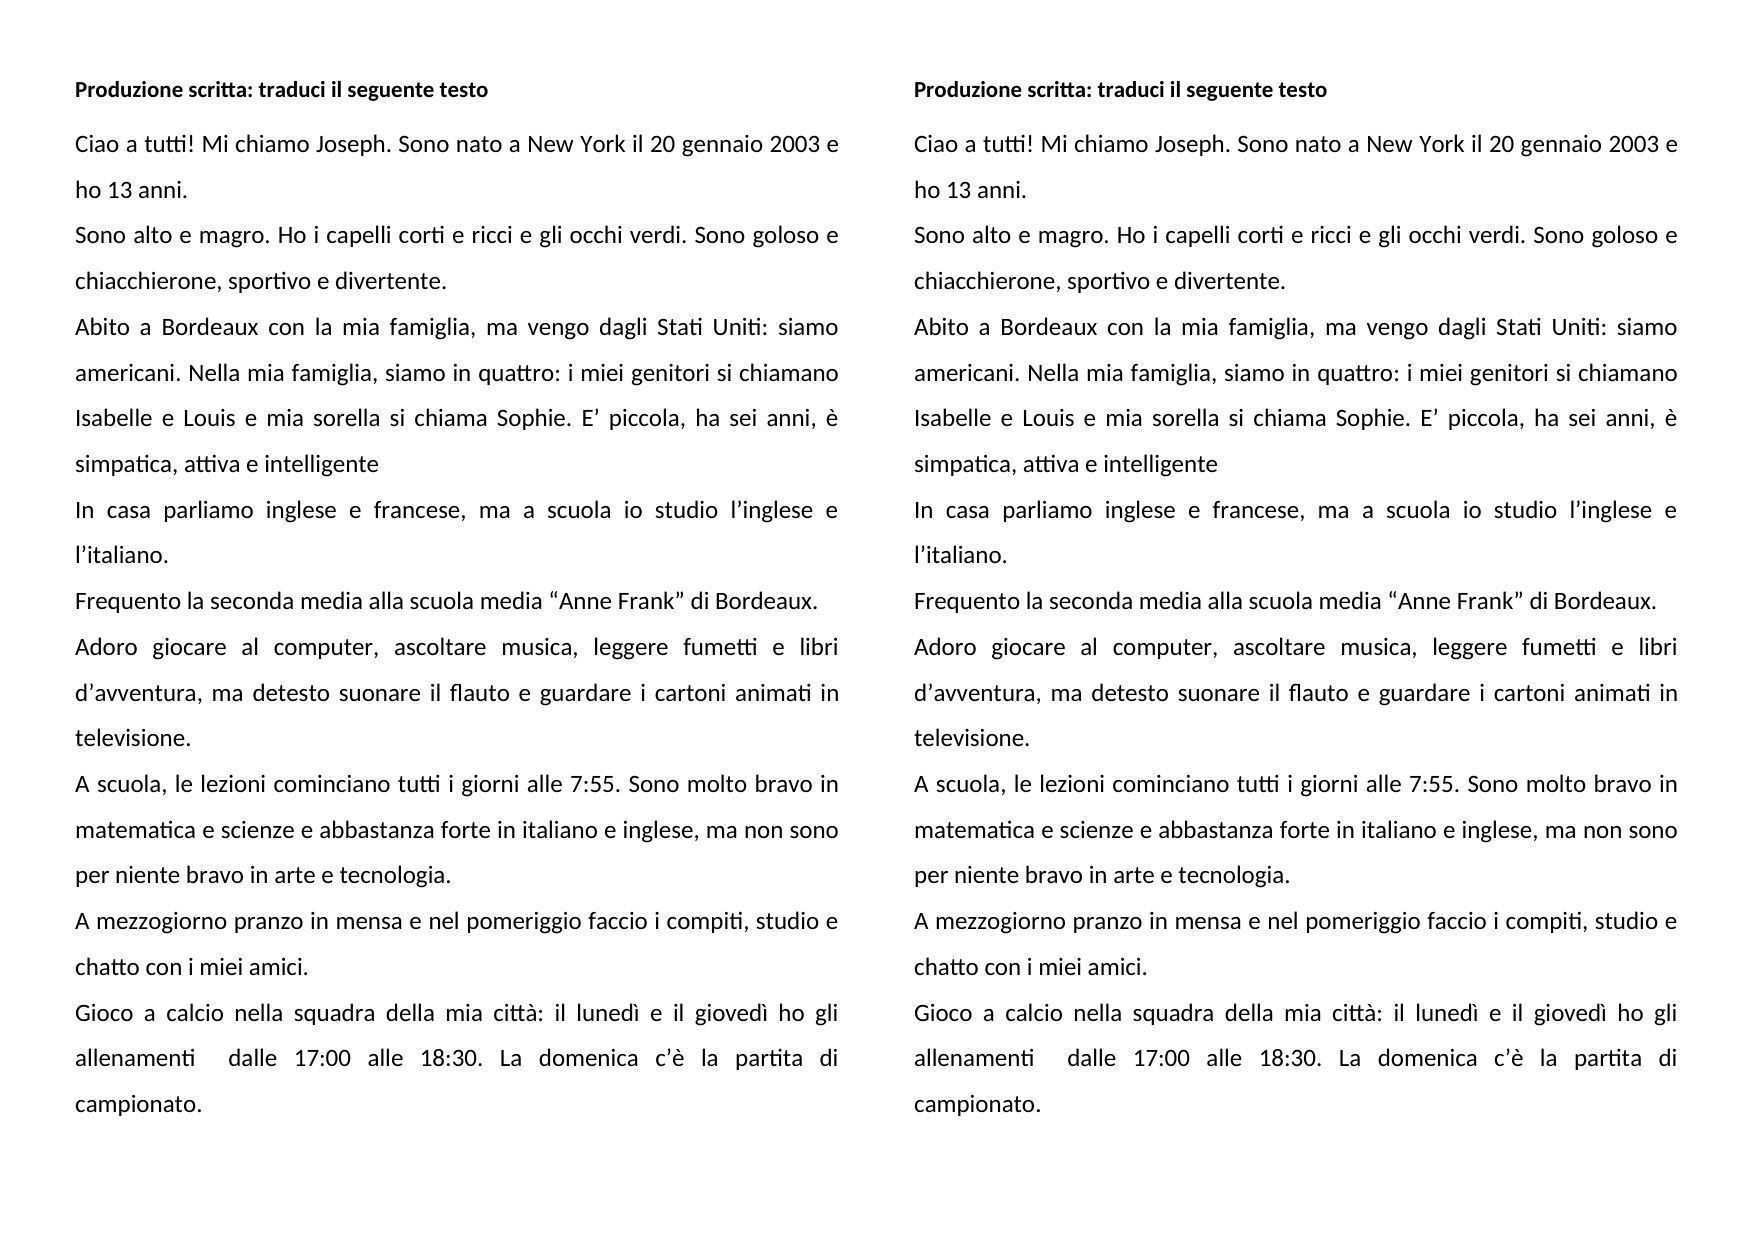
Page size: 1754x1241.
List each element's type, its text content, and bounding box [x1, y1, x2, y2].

text A scuola, le lezioni cominciano tutti i giorni alle 7:55. Sono molto bravo in matematica e scienze e abbastanza forte in italiano e inglese, ma non sono per niente bravo in arte e tecnologia. [75, 768, 840, 890]
text In casa parliamo inglese e francese, ma a scuola io studio l’inglese e l’italiano. [75, 494, 840, 570]
text Adoro giocare al computer, ascoltare musica, leggere fumetti e libri d’avventura, ma detesto suonare il flauto e guardare i cartoni animati in televisione. [75, 631, 840, 753]
text Adoro giocare al computer, ascoltare musica, leggere fumetti e libri d’avventura, ma detesto suonare il flauto e guardare i cartoni animati in televisione. [914, 631, 1679, 753]
text A mezzogiorno pranzo in mensa e nel pomeriggio faccio i compiti, studio e chatto con i miei amici. [75, 905, 840, 982]
text Produzione scritta: traduci il seguente testo [75, 75, 840, 103]
text Gioco a calcio nella squadra della mia città: il lunedì e il giovedì ho gli allenamenti dalle 17:00 alle 18:30. La domenica c’è la partita di campionato. [75, 997, 840, 1119]
text Frequento la seconda media alla scuola media “Anne Frank” di Bordeaux. [914, 585, 1679, 616]
text In casa parliamo inglese e francese, ma a scuola io studio l’inglese e l’italiano. [914, 494, 1679, 570]
text Frequento la seconda media alla scuola media “Anne Frank” di Bordeaux. [75, 585, 840, 616]
text Abito a Bordeaux con la mia famiglia, ma vengo dagli Stati Uniti: siamo americani. Nella mia famiglia, siamo in quattro: i miei genitori si chiamano Isabelle e Louis e mia sorella si chiama Sophie. E’ piccola, ha sei anni, è simpatica, attiva e intelligente [75, 311, 840, 479]
text Ciao a tutti! Mi chiamo Joseph. Sono nato a New York il 20 gennaio 2003 e ho 13 anni. [914, 128, 1679, 204]
text Sono alto e magro. Ho i capelli corti e ricci e gli occhi verdi. Sono goloso e chiacchierone, sportivo e divertente. [914, 219, 1679, 296]
text Gioco a calcio nella squadra della mia città: il lunedì e il giovedì ho gli allenamenti dalle 17:00 alle 18:30. La domenica c’è la partita di campionato. [914, 997, 1679, 1119]
text Ciao a tutti! Mi chiamo Joseph. Sono nato a New York il 20 gennaio 2003 e ho 13 anni. [75, 128, 840, 204]
text Produzione scritta: traduci il seguente testo [914, 75, 1679, 103]
text A mezzogiorno pranzo in mensa e nel pomeriggio faccio i compiti, studio e chatto con i miei amici. [914, 905, 1679, 982]
text A scuola, le lezioni cominciano tutti i giorni alle 7:55. Sono molto bravo in matematica e scienze e abbastanza forte in italiano e inglese, ma non sono per niente bravo in arte e tecnologia. [914, 768, 1679, 890]
text Abito a Bordeaux con la mia famiglia, ma vengo dagli Stati Uniti: siamo americani. Nella mia famiglia, siamo in quattro: i miei genitori si chiamano Isabelle e Louis e mia sorella si chiama Sophie. E’ piccola, ha sei anni, è simpatica, attiva e intelligente [914, 311, 1679, 479]
text Sono alto e magro. Ho i capelli corti e ricci e gli occhi verdi. Sono goloso e chiacchierone, sportivo e divertente. [75, 219, 840, 296]
